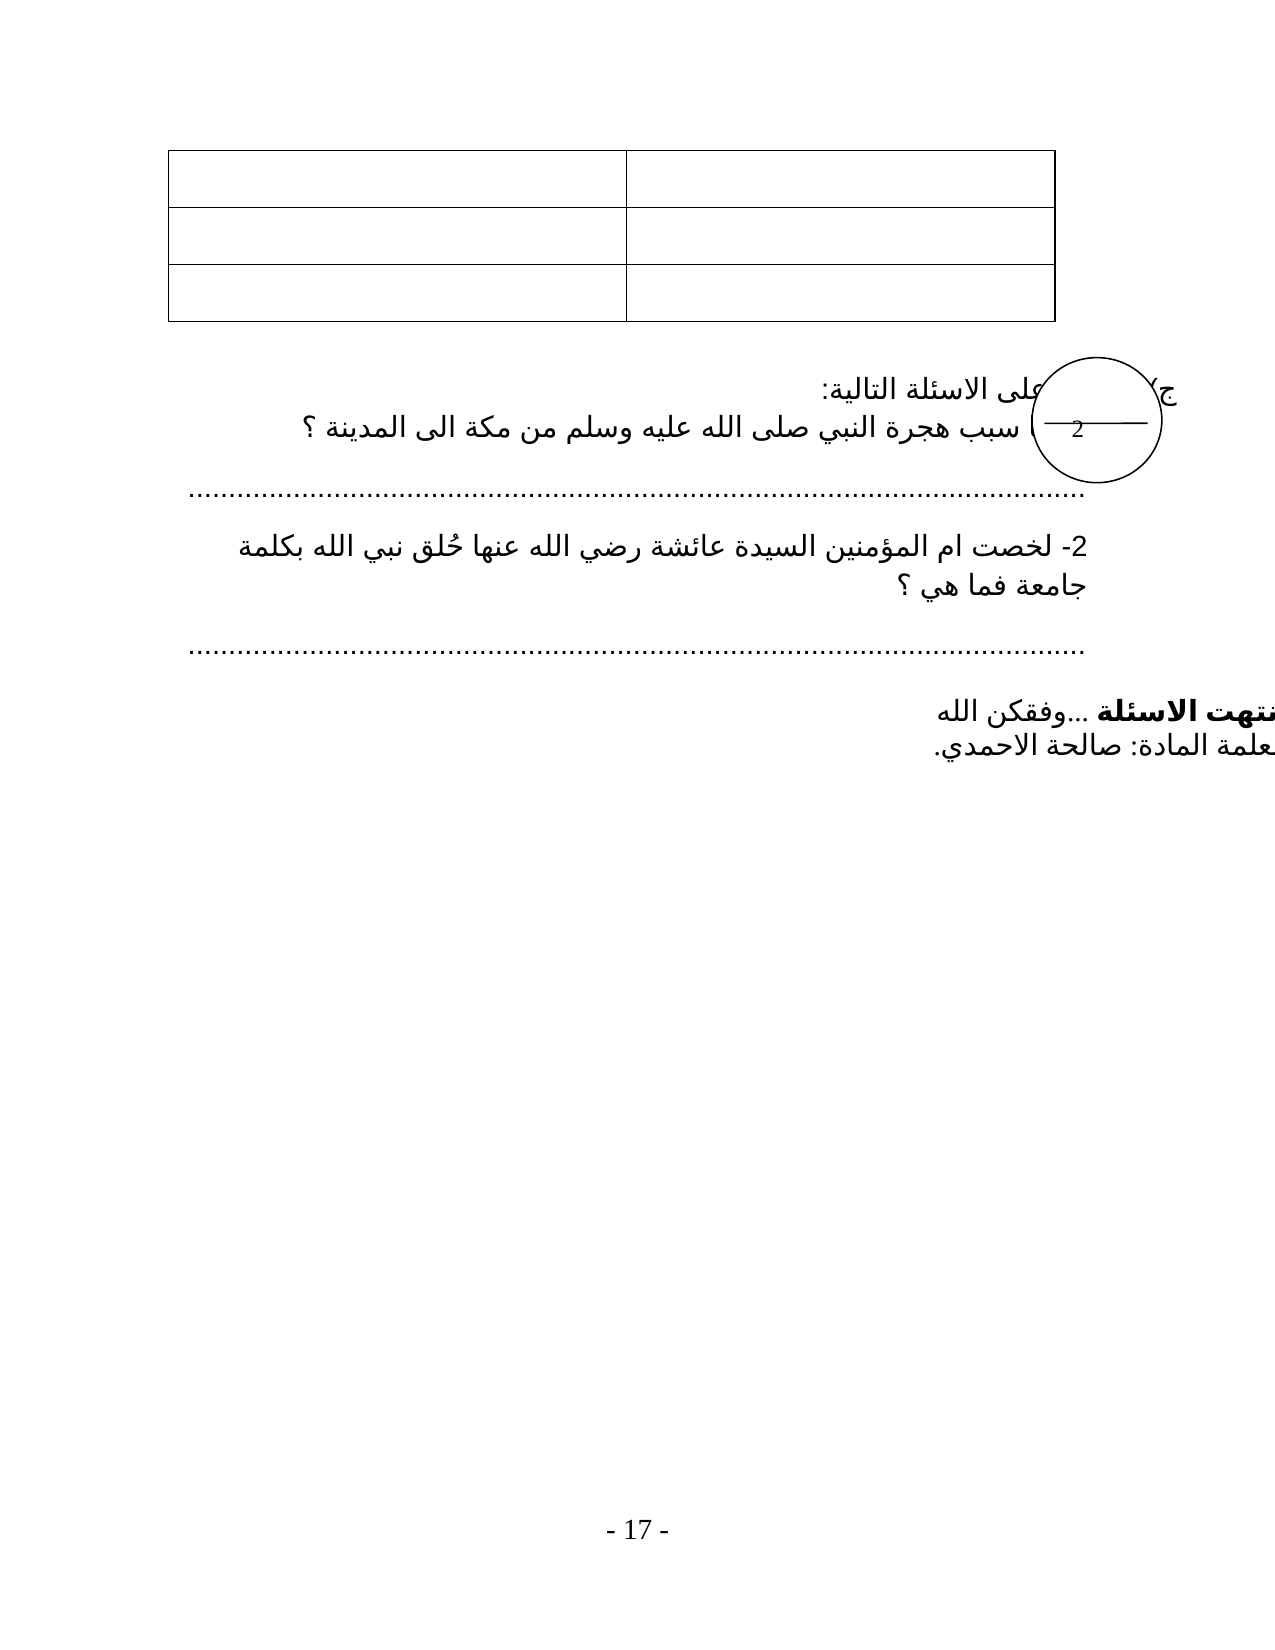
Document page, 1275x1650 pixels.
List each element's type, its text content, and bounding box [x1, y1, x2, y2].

table_cell [627, 151, 1054, 207]
table_cell [169, 208, 626, 264]
table_cell [627, 208, 1054, 264]
table_cell [169, 151, 626, 207]
text ............................................................................................................... [187, 627, 1087, 661]
text ج) اجيبي على الاسئلة التالية: [187, 372, 1053, 406]
text 1- ما سبب هجرة النبي صلى الله عليه وسلم من مكة الى المدينة ؟ [187, 411, 1035, 444]
table_cell [169, 265, 626, 321]
text ............................................................................................................... [187, 470, 1087, 503]
text 2- لخصت ام المؤمنين السيدة عائشة رضي الله عنها حُلق نبي الله بكلمة جامعة فما هي ؟ [187, 529, 1087, 601]
table_cell [627, 265, 1054, 321]
